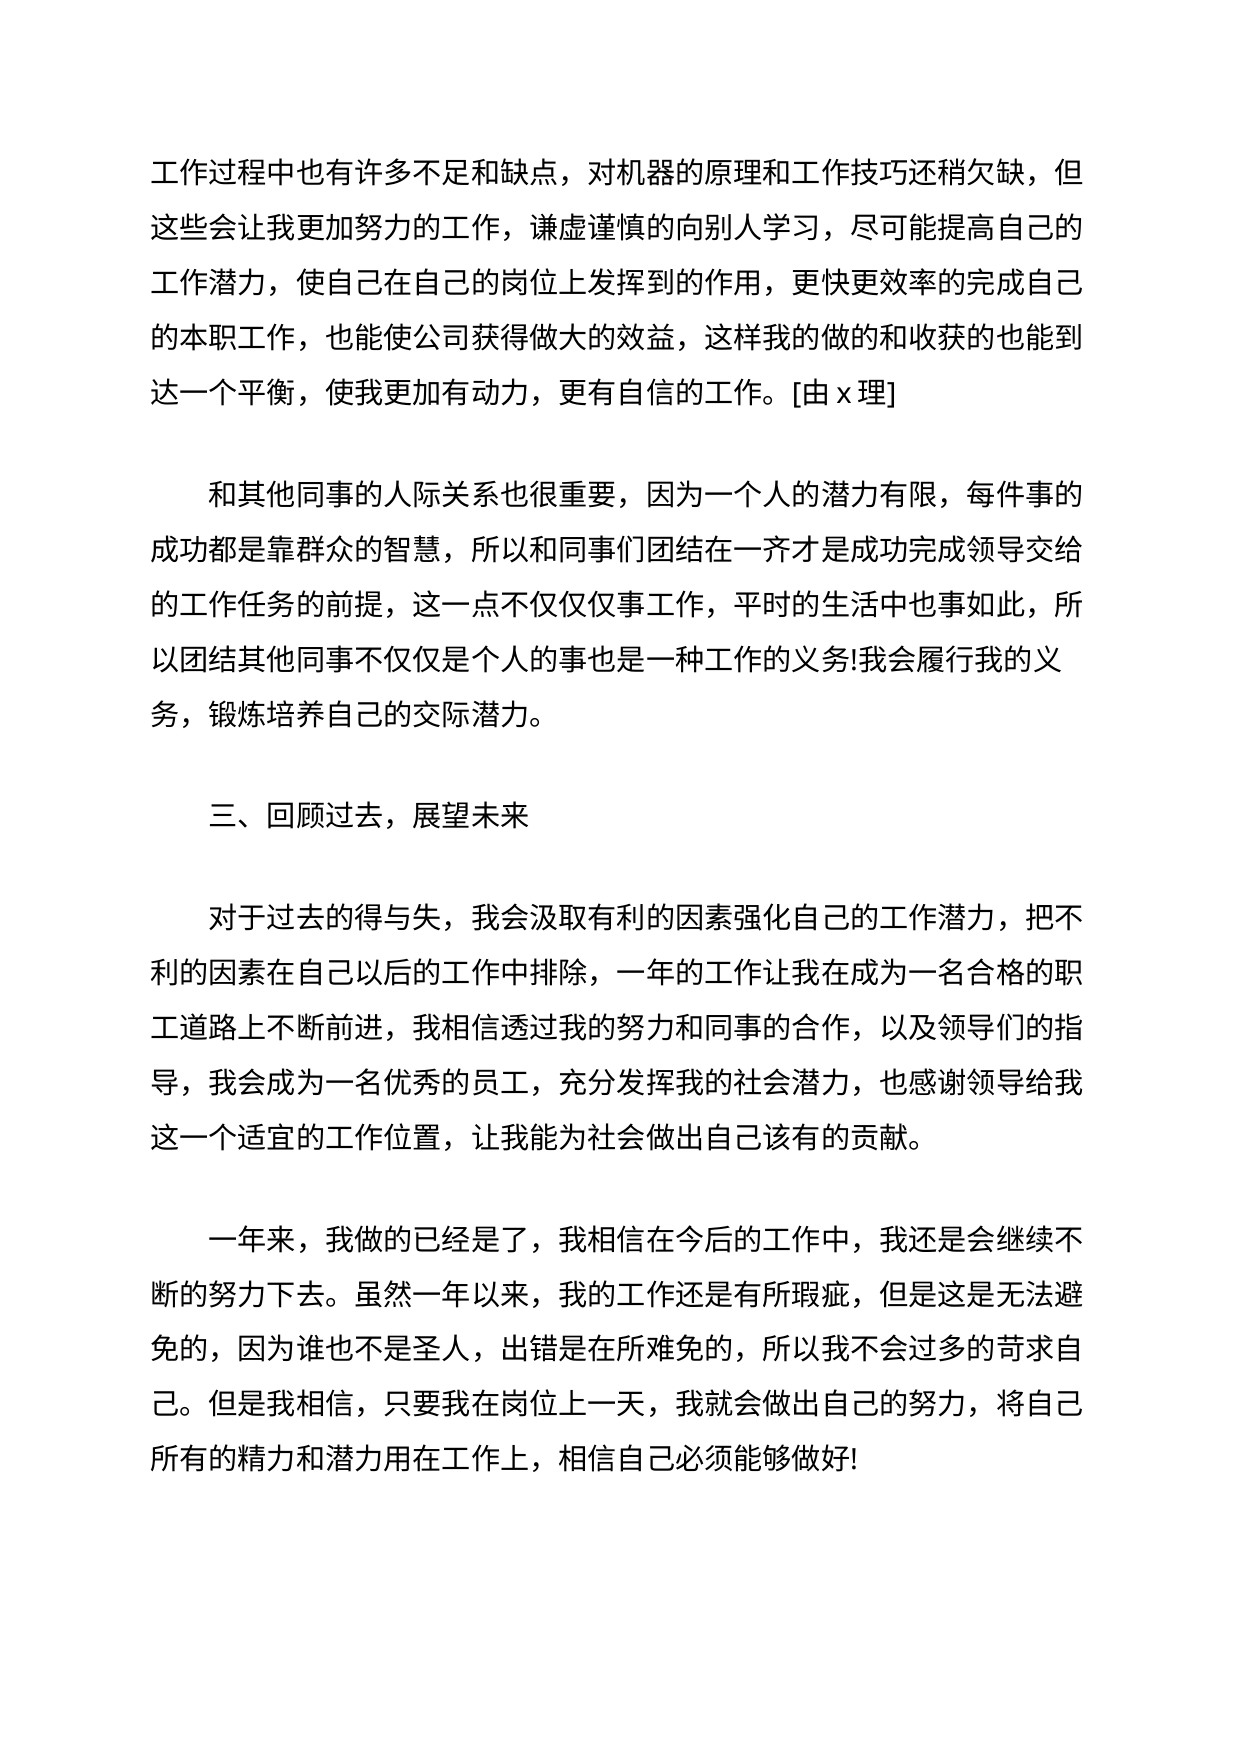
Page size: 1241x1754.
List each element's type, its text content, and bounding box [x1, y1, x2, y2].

text 和其他同事的人际关系也很重要，因为一个人的潜力有限，每件事的成功都是靠群众的智慧，所以和同事们团结在一齐才是成功完成领导交给的工作任务的前提，这一点不仅仅仅事工作，平时的生活中也事如此，所以团结其他同事不仅仅是个人的事也是一种工作的义务!我会履行我的义务，锻炼培养自己的交际潜力。 [150, 472, 1090, 733]
text 三、回顾过去，展望未来 [150, 793, 1090, 835]
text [150, 150, 1090, 412]
text 一年来，我做的已经是了，我相信在今后的工作中，我还是会继续不断的努力下去。虽然一年以来，我的工作还是有所瑕疵，但是这是无法避免的，因为谁也不是圣人，出错是在所难免的，所以我不会过多的苛求自己。但是我相信，只要我在岗位上一天，我就会做出自己的努力，将自己所有的精力和潜力用在工作上，相信自己必须能够做好! [150, 1216, 1090, 1478]
text 对于过去的得与失，我会汲取有利的因素强化自己的工作潜力，把不利的因素在自己以后的工作中排除，一年的工作让我在成为一名合格的职工道路上不断前进，我相信透过我的努力和同事的合作，以及领导们的指导，我会成为一名优秀的员工，充分发挥我的社会潜力，也感谢领导给我这一个适宜的工作位置，让我能为社会做出自己该有的贡献。 [150, 895, 1090, 1157]
